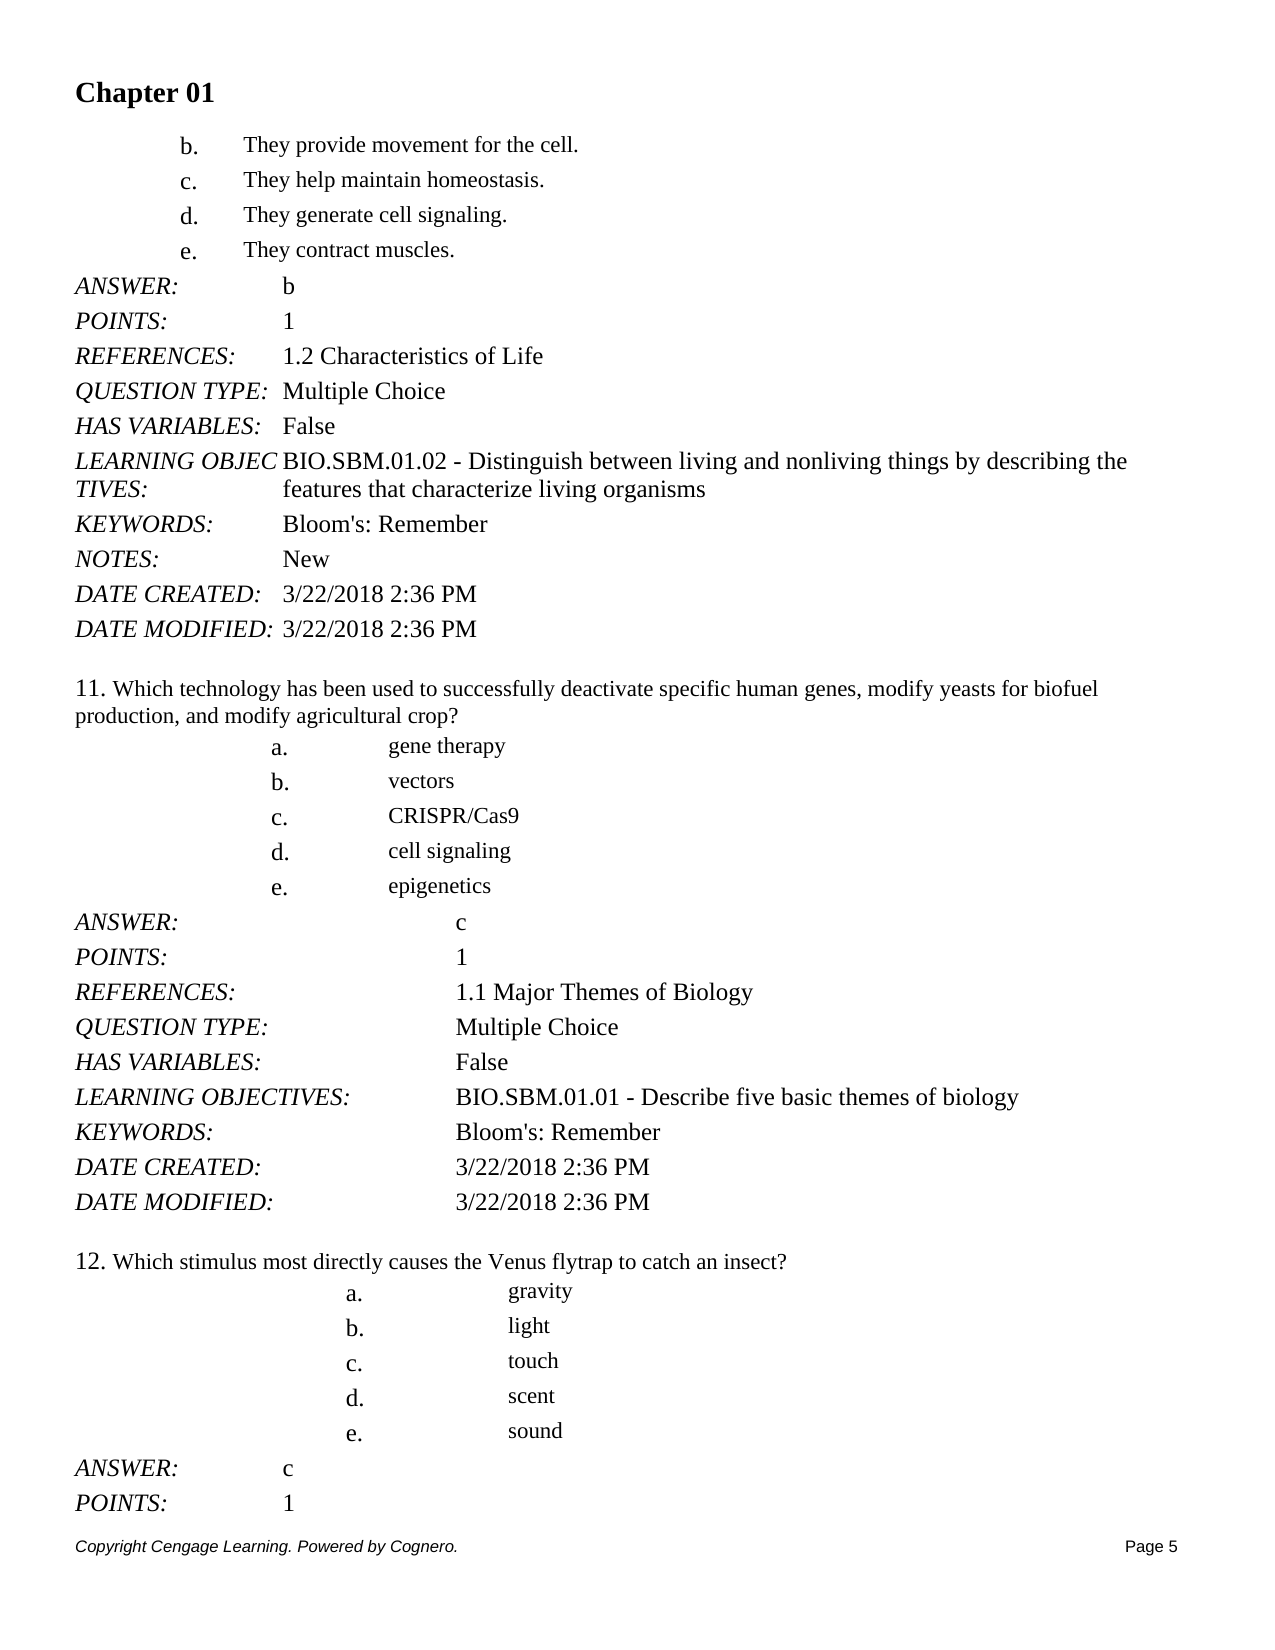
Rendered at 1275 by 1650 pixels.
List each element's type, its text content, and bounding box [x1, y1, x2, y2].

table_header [75, 1246, 1200, 1519]
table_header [75, 128, 1200, 647]
table_header 11. Which technology has been used to successfully deactivate specific human genes, modify yeasts for biofuel production, and modify agricultural crop? [75, 674, 1200, 1219]
